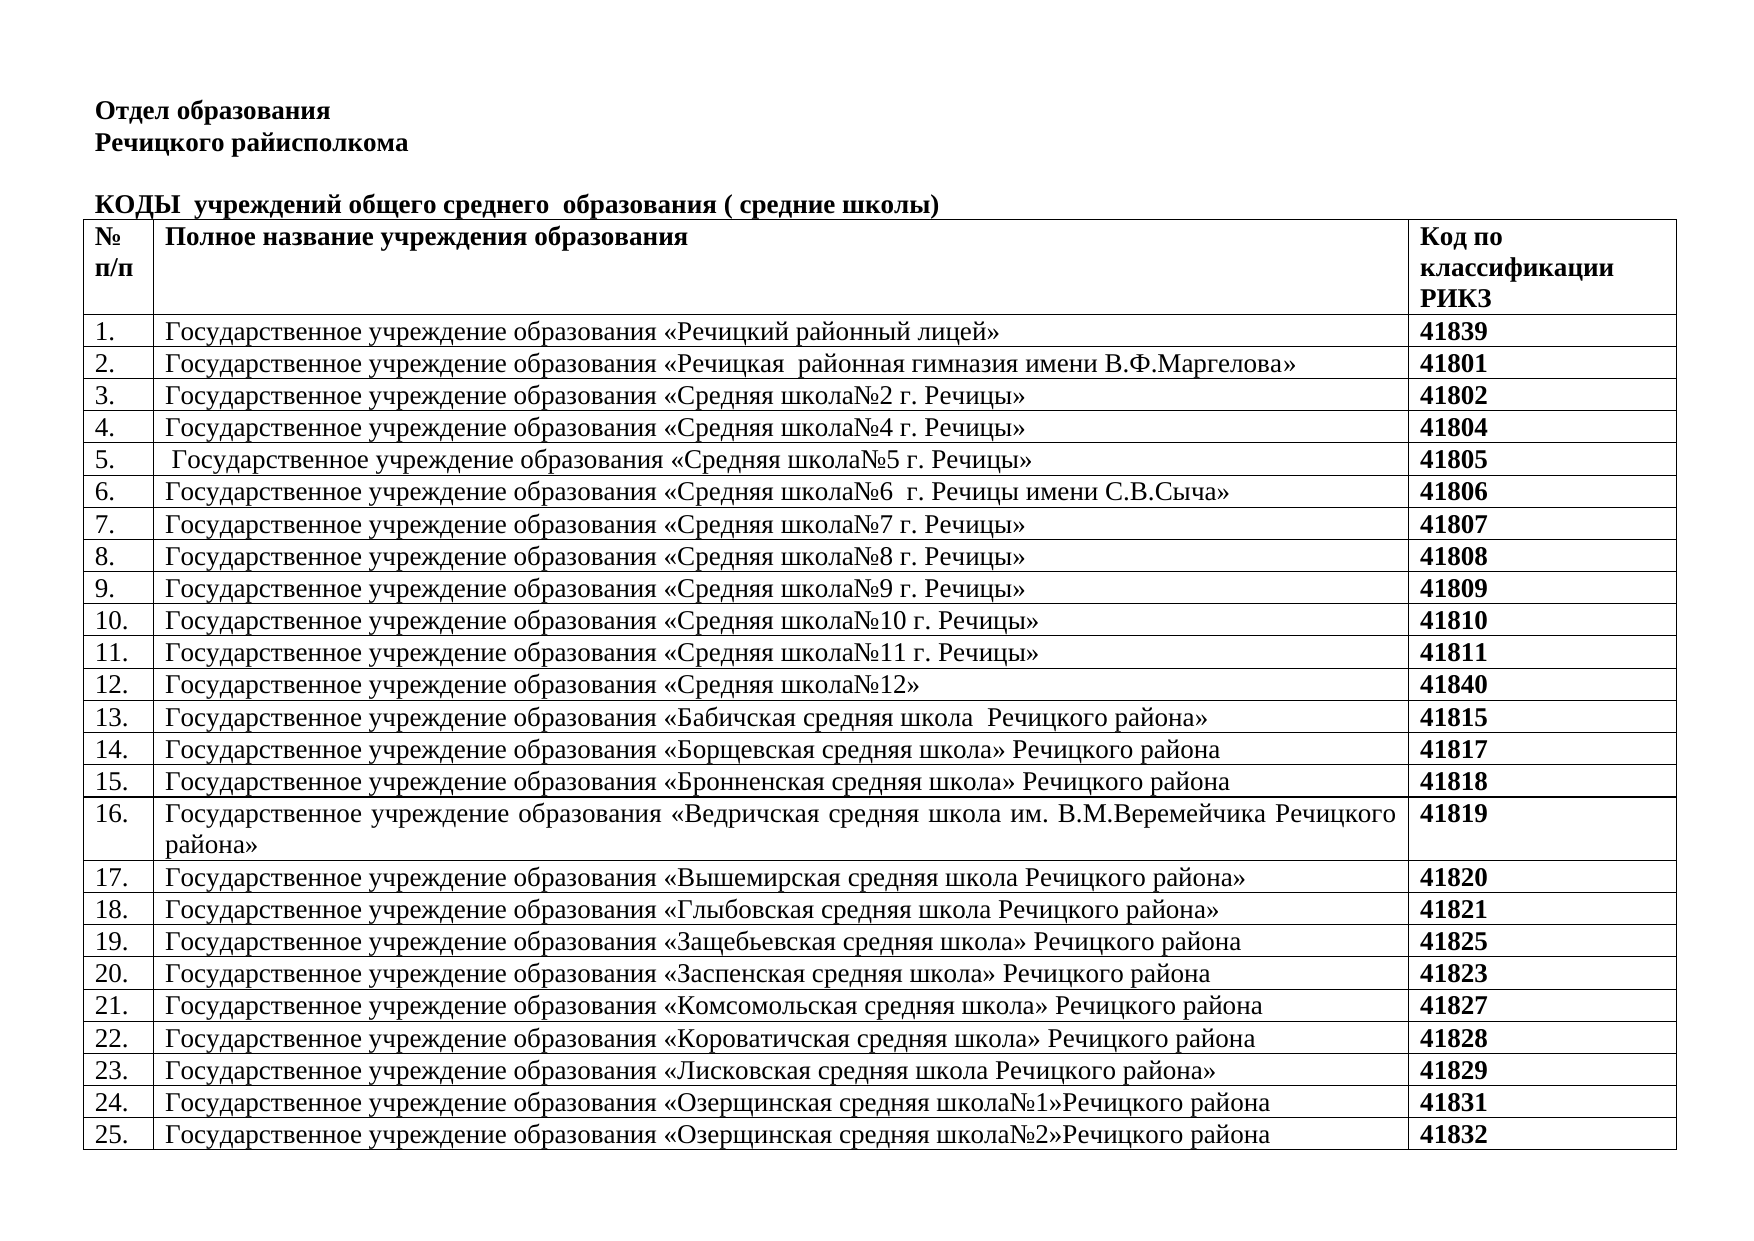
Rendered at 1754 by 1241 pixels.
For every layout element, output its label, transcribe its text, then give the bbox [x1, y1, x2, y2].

table_cell 19. [84, 925, 153, 956]
table_cell 13. [84, 701, 153, 732]
table_cell 41823 [1409, 957, 1676, 988]
table_cell 2. [84, 347, 153, 378]
table_cell Государственное учреждение образования «Бронненская средняя школа» Речицкого района [154, 765, 1408, 796]
table_cell 17. [84, 861, 153, 892]
table_cell 41831 [1409, 1086, 1676, 1117]
table_cell 41809 [1409, 572, 1676, 603]
table_cell Государственное учреждение образования «Ведричская средняя школа им. В.М.Веремейчика Речицкого района» [154, 798, 1408, 860]
table_cell 21. [84, 990, 153, 1021]
table_cell 41804 [1409, 411, 1676, 442]
table_cell Государственное учреждение образования «Средняя школа№7 г. Речицы» [154, 508, 1408, 539]
table_cell 41815 [1409, 701, 1676, 732]
table_cell 7. [84, 508, 153, 539]
table_cell Государственное учреждение образования «Речицкий районный лицей» [154, 315, 1408, 346]
table_cell 41806 [1409, 476, 1676, 507]
table_cell 1. [84, 315, 153, 346]
table_cell 41801 [1409, 347, 1676, 378]
table_header Код по классификации РИКЗ [1409, 220, 1676, 313]
table_cell 41825 [1409, 925, 1676, 956]
table_cell Государственное учреждение образования «Заспенская средняя школа» Речицкого района [154, 957, 1408, 988]
text КОДЫ учреждений общего среднего образования ( средние школы) [94, 188, 1665, 219]
table_cell Государственное учреждение образования «Средняя школа№11 г. Речицы» [154, 636, 1408, 668]
table_cell Государственное учреждение образования «Средняя школа№6 г. Речицы имени С.В.Сыча» [154, 476, 1408, 507]
table_cell 3. [84, 379, 153, 410]
table_cell 20. [84, 957, 153, 988]
table_cell 24. [84, 1086, 153, 1117]
table_cell 41802 [1409, 379, 1676, 410]
table_cell 41817 [1409, 733, 1676, 764]
table_cell 41827 [1409, 990, 1676, 1021]
table_header № п/п [84, 220, 153, 313]
table_cell 9. [84, 572, 153, 603]
text Речицкого райисполкома [94, 126, 1665, 157]
table_cell 6. [84, 476, 153, 507]
table_cell 41829 [1409, 1054, 1676, 1085]
table_cell 41840 [1409, 669, 1676, 700]
table_cell 18. [84, 893, 153, 924]
text Отдел образования [94, 94, 1665, 126]
table_cell Государственное учреждение образования «Средняя школа№8 г. Речицы» [154, 540, 1408, 571]
table_cell 41821 [1409, 893, 1676, 924]
table_cell 41811 [1409, 636, 1676, 668]
table_cell Государственное учреждение образования «Бабичская средняя школа Речицкого района» [154, 701, 1408, 732]
table_cell 41839 [1409, 315, 1676, 346]
table_cell 14. [84, 733, 153, 764]
table_cell Государственное учреждение образования «Короватичская средняя школа» Речицкого района [154, 1022, 1408, 1053]
table_cell Государственное учреждение образования «Средняя школа№9 г. Речицы» [154, 572, 1408, 603]
table_cell 41810 [1409, 604, 1676, 635]
table_cell 15. [84, 765, 153, 796]
table_header Полное название учреждения образования [154, 220, 1408, 313]
table_cell 41820 [1409, 861, 1676, 892]
table_cell 41805 [1409, 443, 1676, 474]
table_cell 41828 [1409, 1022, 1676, 1053]
table_cell 8. [84, 540, 153, 571]
table_cell 12. [84, 669, 153, 700]
table_cell 41819 [1409, 798, 1676, 860]
table_cell 4. [84, 411, 153, 442]
table_cell 5. [84, 443, 153, 474]
table_cell 11. [84, 636, 153, 668]
table_cell 41818 [1409, 765, 1676, 796]
table_cell 23. [84, 1054, 153, 1085]
table_cell 41807 [1409, 508, 1676, 539]
table_cell Государственное учреждение образования «Средняя школа№5 г. Речицы» [154, 443, 1408, 474]
table_cell Государственное учреждение образования «Комсомольская средняя школа» Речицкого района [154, 990, 1408, 1021]
table_cell 41808 [1409, 540, 1676, 571]
table_cell Государственное учреждение образования «Средняя школа№4 г. Речицы» [154, 411, 1408, 442]
table_cell 41832 [1409, 1118, 1676, 1149]
table_cell Государственное учреждение образования «Средняя школа№10 г. Речицы» [154, 604, 1408, 635]
table_cell 16. [84, 798, 153, 860]
table_cell 25. [84, 1118, 153, 1149]
table_cell Государственное учреждение образования «Борщевская средняя школа» Речицкого района [154, 733, 1408, 764]
table_cell Государственное учреждение образования «Речицкая районная гимназия имени В.Ф.Маргелова» [154, 347, 1408, 378]
table_cell Государственное учреждение образования «Средняя школа№12» [154, 669, 1408, 700]
table_cell 22. [84, 1022, 153, 1053]
table_cell Государственное учреждение образования «Глыбовская средняя школа Речицкого района» [154, 893, 1408, 924]
table_cell Государственное учреждение образования «Вышемирская средняя школа Речицкого района» [154, 861, 1408, 892]
table_cell 10. [84, 604, 153, 635]
table_cell Государственное учреждение образования «Лисковская средняя школа Речицкого района» [154, 1054, 1408, 1085]
table_cell Государственное учреждение образования «Озерщинская средняя школа№1»Речицкого района [154, 1086, 1408, 1117]
table_cell Государственное учреждение образования «Озерщинская средняя школа№2»Речицкого района [154, 1118, 1408, 1149]
table_cell Государственное учреждение образования «Средняя школа№2 г. Речицы» [154, 379, 1408, 410]
table_cell Государственное учреждение образования «Защебьевская средняя школа» Речицкого района [154, 925, 1408, 956]
